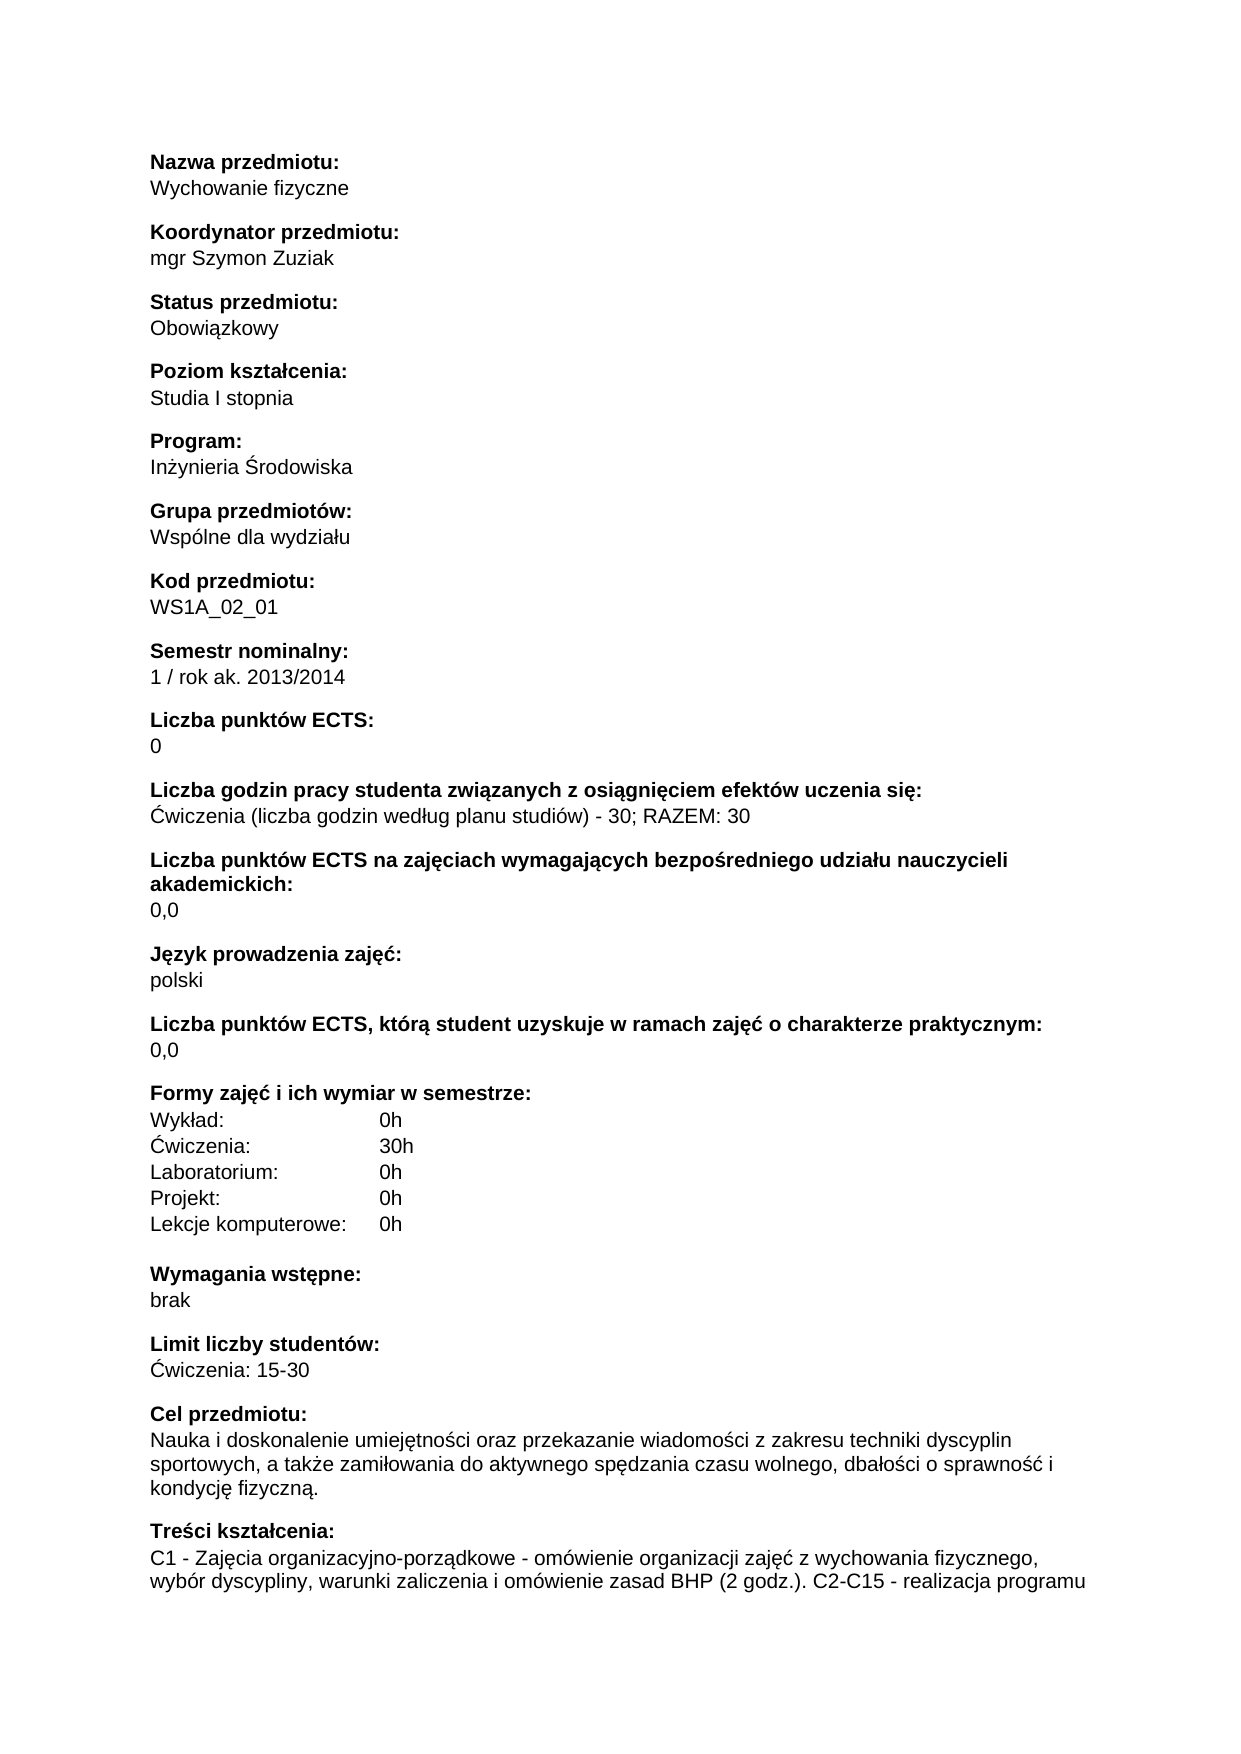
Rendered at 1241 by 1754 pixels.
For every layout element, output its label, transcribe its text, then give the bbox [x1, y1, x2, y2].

table_header Wykład: [140, 1108, 367, 1132]
text Limit liczby studentów: [150, 1332, 1090, 1356]
table_cell 30h [369, 1132, 597, 1158]
text 0,0 [150, 898, 1090, 922]
text Wspólne dla wydziału [150, 525, 1090, 549]
text Treści kształcenia: [150, 1519, 1090, 1543]
text Wymagania wstępne: [150, 1262, 1090, 1286]
text Inżynieria Środowiska [150, 455, 1090, 479]
text Nauka i doskonalenie umiejętności oraz przekazanie wiadomości z zakresu techniki dyscyplin sportowych, a także zamiłowania do aktywnego spędzania czasu wolnego, dbałości o sprawność i kondycję fizyczną. [150, 1428, 1090, 1499]
text mgr Szymon Zuziak [150, 246, 1090, 270]
text Obowiązkowy [150, 316, 1090, 339]
text Program: [150, 429, 1090, 453]
text 0,0 [150, 1037, 1090, 1061]
text Liczba punktów ECTS na zajęciach wymagających bezpośredniego udziału nauczycieli akademickich: [150, 848, 1090, 896]
table_cell 0h [369, 1158, 597, 1184]
text Wychowanie fizyczne [150, 176, 1090, 200]
text 1 / rok ak. 2013/2014 [150, 664, 1090, 688]
text Grupa przedmiotów: [150, 499, 1090, 523]
text Formy zajęć i ich wymiar w semestrze: [150, 1081, 1090, 1105]
text Kod przedmiotu: [150, 569, 1090, 593]
text Liczba godzin pracy studenta związanych z osiągnięciem efektów uczenia się: [150, 778, 1090, 802]
text Język prowadzenia zajęć: [150, 942, 1090, 966]
table_cell 0h [369, 1184, 597, 1210]
table_header 0h [369, 1108, 597, 1132]
text brak [150, 1288, 1090, 1312]
text Liczba punktów ECTS: [150, 708, 1090, 732]
text polski [150, 968, 1090, 992]
text Koordynator przedmiotu: [150, 220, 1090, 244]
text Cel przedmiotu: [150, 1402, 1090, 1426]
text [150, 1545, 1090, 1593]
table_cell Projekt: [140, 1186, 367, 1210]
text 0 [150, 734, 1090, 758]
text Liczba punktów ECTS, którą student uzyskuje w ramach zajęć o charakterze praktycznym: [150, 1011, 1090, 1035]
text Nazwa przedmiotu: [150, 150, 1090, 174]
text Ćwiczenia (liczba godzin według planu studiów) - 30; RAZEM: 30 [150, 804, 1090, 828]
text WS1A_02_01 [150, 595, 1090, 619]
text Poziom kształcenia: [150, 359, 1090, 383]
text Studia I stopnia [150, 385, 1090, 409]
text Ćwiczenia: 15-30 [150, 1358, 1090, 1382]
text Semestr nominalny: [150, 638, 1090, 662]
table_cell Lekcje komputerowe: [140, 1212, 367, 1236]
text Status przedmiotu: [150, 289, 1090, 313]
table_cell Laboratorium: [140, 1160, 367, 1184]
table_cell Ćwiczenia: [140, 1134, 367, 1158]
table_cell 0h [369, 1210, 597, 1236]
